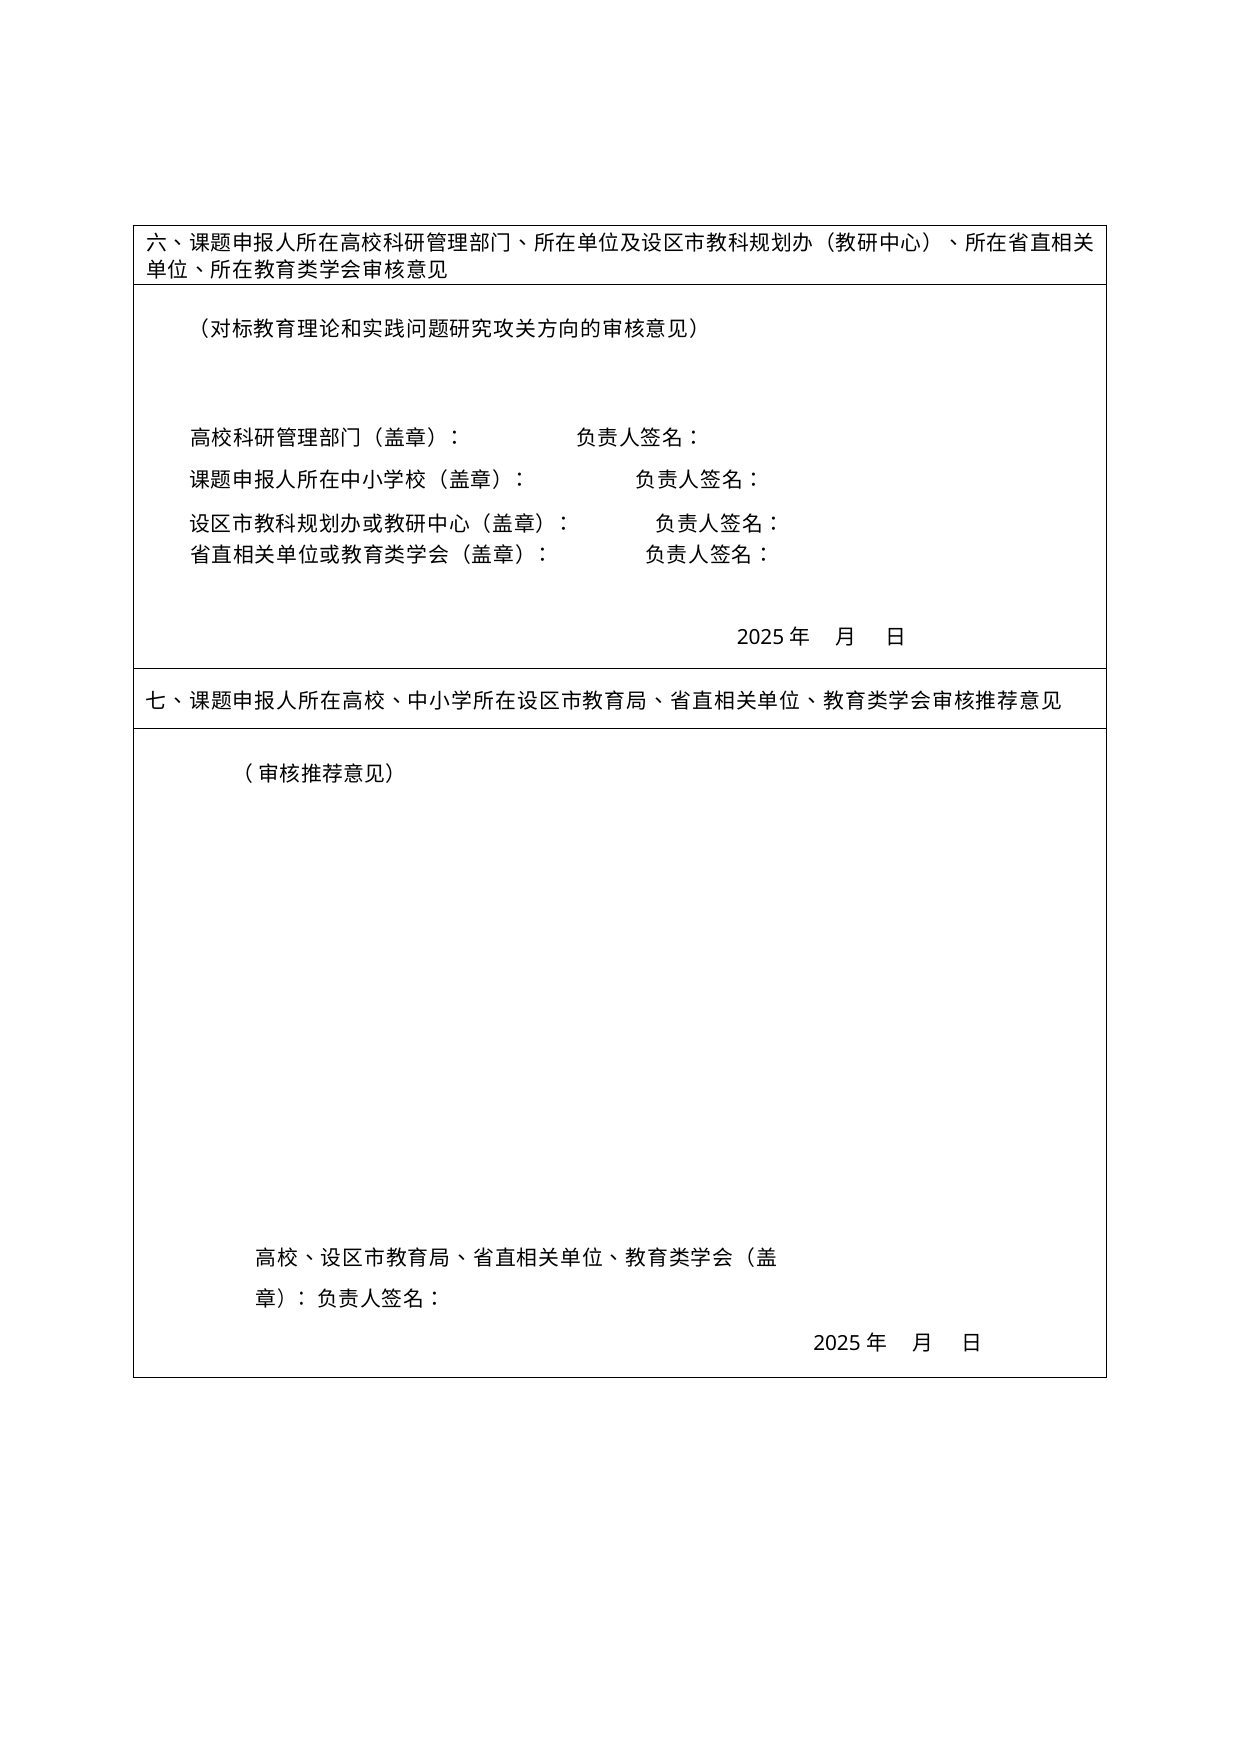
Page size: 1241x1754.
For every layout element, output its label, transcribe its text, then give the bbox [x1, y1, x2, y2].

table_cell （ 审核推荐意见） 高校、设区市教育局、省直相关单位、教育类学会（盖章）： 负责人签名： 2025 年 月 日 [134, 729, 1106, 1377]
table_cell （对标教育理论和实践问题研究攻关方向的审核意见） 高校科研管理部门（盖章）： 负责人签名： 课题申报人所在中小学校（盖章）： 负责人签名： 设区市教科规划办或教研中心（盖章）： 负责人签名： 省直相关单位或教育类学会（盖章）： 负责人签名： 2025 年 月 日 [134, 285, 1106, 668]
table_header 六、课题申报人所在高校科研管理部门、所在单位及设区市教科规划办（教研中心）、所在省直相关 单位、所在教育类学会审核意见 [134, 226, 1106, 284]
table_cell 七、课题申报人所在高校、中小学所在设区市教育局、省直相关单位、教育类学会审核推荐意见 [134, 669, 1106, 728]
